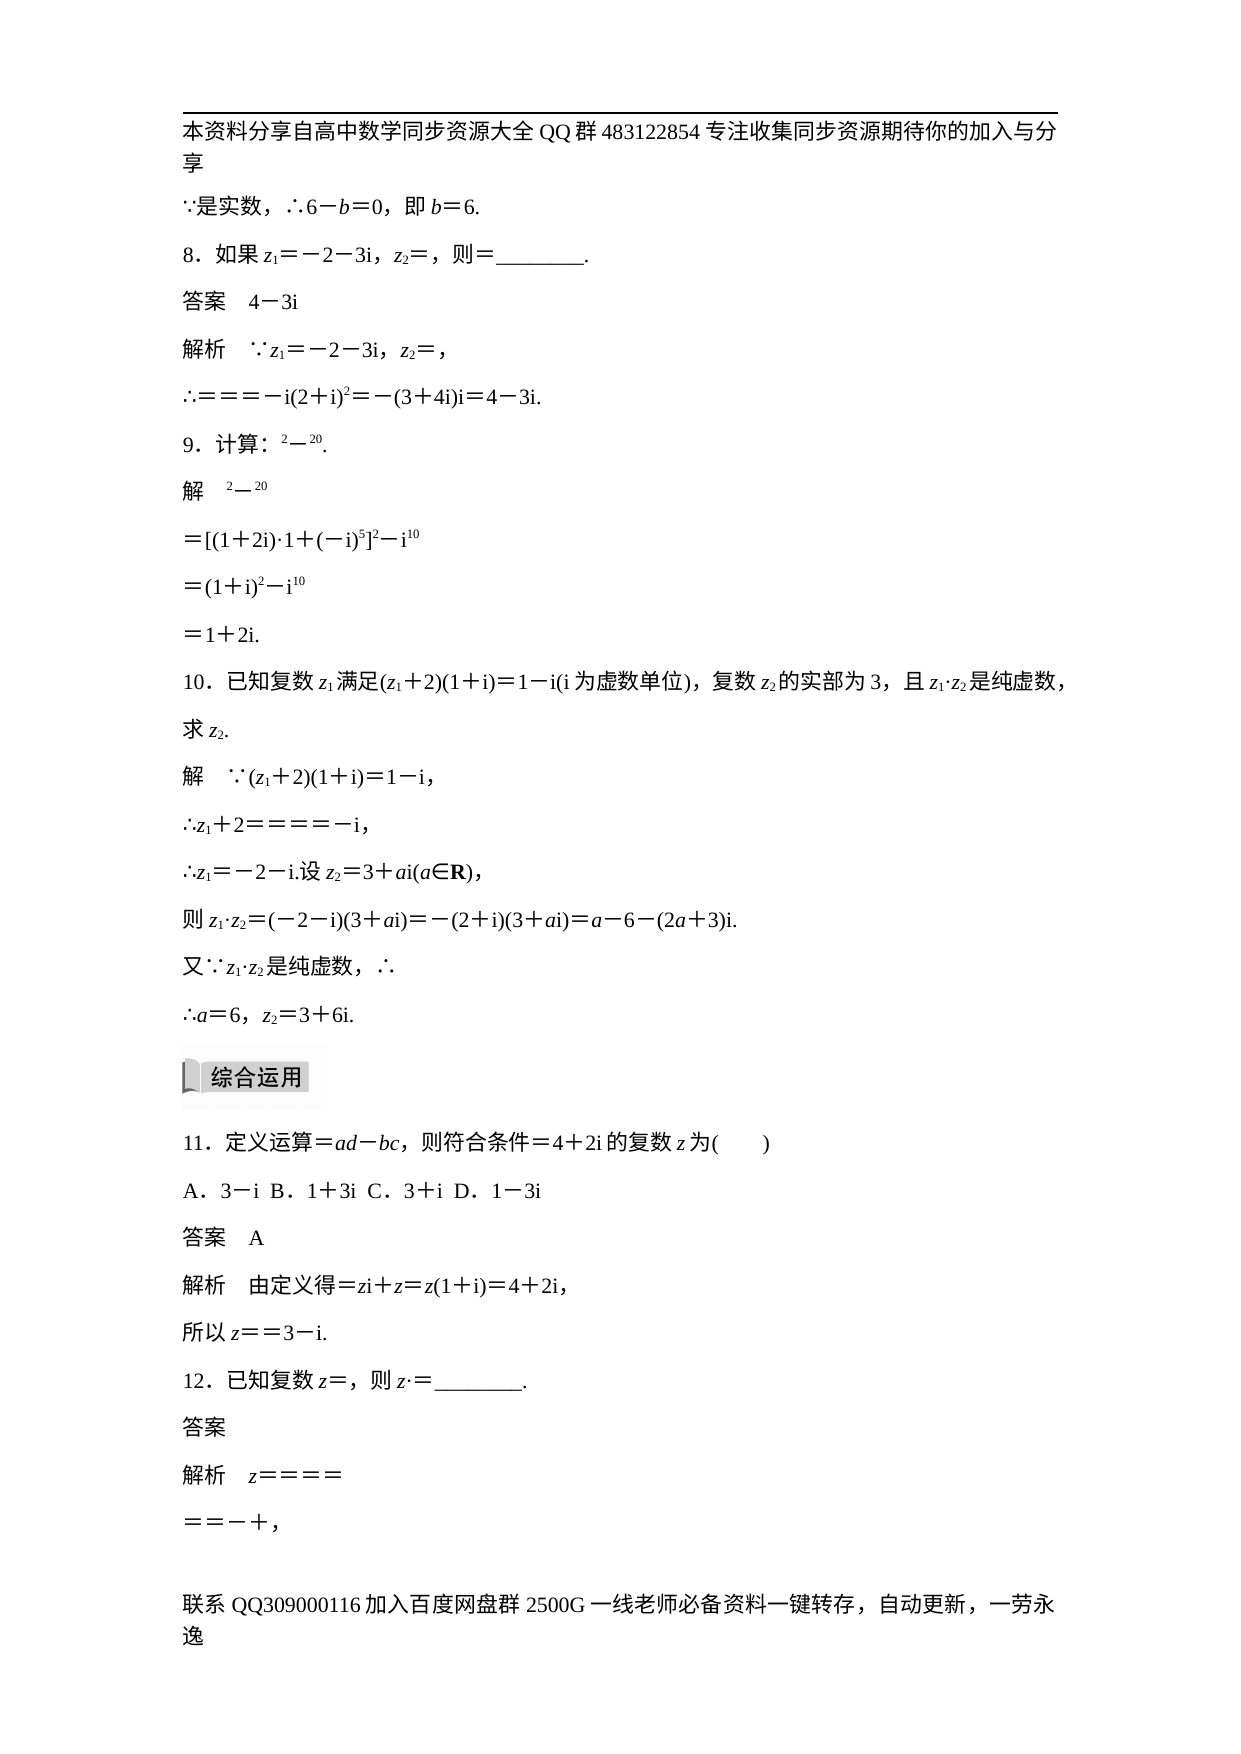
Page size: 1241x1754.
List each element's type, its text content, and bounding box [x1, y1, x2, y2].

text 答案 [183, 1410, 1058, 1442]
text ∴z1＝－2－i.设z2＝3＋ai(a∈R)， [183, 854, 1058, 886]
picture [182, 1044, 327, 1111]
text 8．如果z1＝－2－3i，z2＝，则＝________. [183, 237, 1058, 268]
text ∵是实数，∴6－b＝0，即b＝6. [183, 189, 1058, 221]
text 10．已知复数z1满足(z1＋2)(1＋i)＝1－i(i为虚数单位)，复数z2的实部为3，且z1·z2是纯虚数，求z2. [183, 664, 1058, 743]
text 答案 A [183, 1220, 1058, 1252]
text 所以z＝＝3－i. [183, 1315, 1058, 1347]
text ∴＝＝＝－i(2＋i)2＝－(3＋4i)i＝4－3i. [183, 379, 1058, 411]
text 解 ∵(z1＋2)(1＋i)＝1－i， [183, 759, 1058, 791]
text 解析 ∵z1＝－2－3i，z2＝， [183, 332, 1058, 363]
text 9．计算：2－20. [183, 427, 1058, 458]
text A．3－i B．1＋3i C．3＋i D．1－3i [183, 1173, 1058, 1204]
text 解析 由定义得＝zi＋z＝z(1＋i)＝4＋2i， [183, 1268, 1058, 1299]
text 解析 z＝＝＝＝ [183, 1458, 1058, 1489]
text 则z1·z2＝(－2－i)(3＋ai)＝－(2＋i)(3＋ai)＝a－6－(2a＋3)i. [183, 902, 1058, 933]
text 答案 4－3i [183, 284, 1058, 316]
text 12．已知复数z＝，则z·＝________. [183, 1363, 1058, 1394]
text ＝1＋2i. [183, 617, 1058, 648]
text 又∵z1·z2是纯虚数，∴ [183, 949, 1058, 981]
text ∴a＝6，z2＝3＋6i. [183, 997, 1058, 1029]
text ＝(1＋i)2－i10 [183, 569, 1058, 601]
text ∴z1＋2＝＝＝＝－i， [183, 807, 1058, 838]
text ＝[(1＋2i)·1＋(－i)5]2－i10 [183, 522, 1058, 553]
text ＝＝－＋， [183, 1505, 1058, 1537]
text 11．定义运算＝ad－bc，则符合条件＝4＋2i的复数z为( ) [183, 1125, 1058, 1157]
text 解 2－20 [183, 474, 1058, 506]
